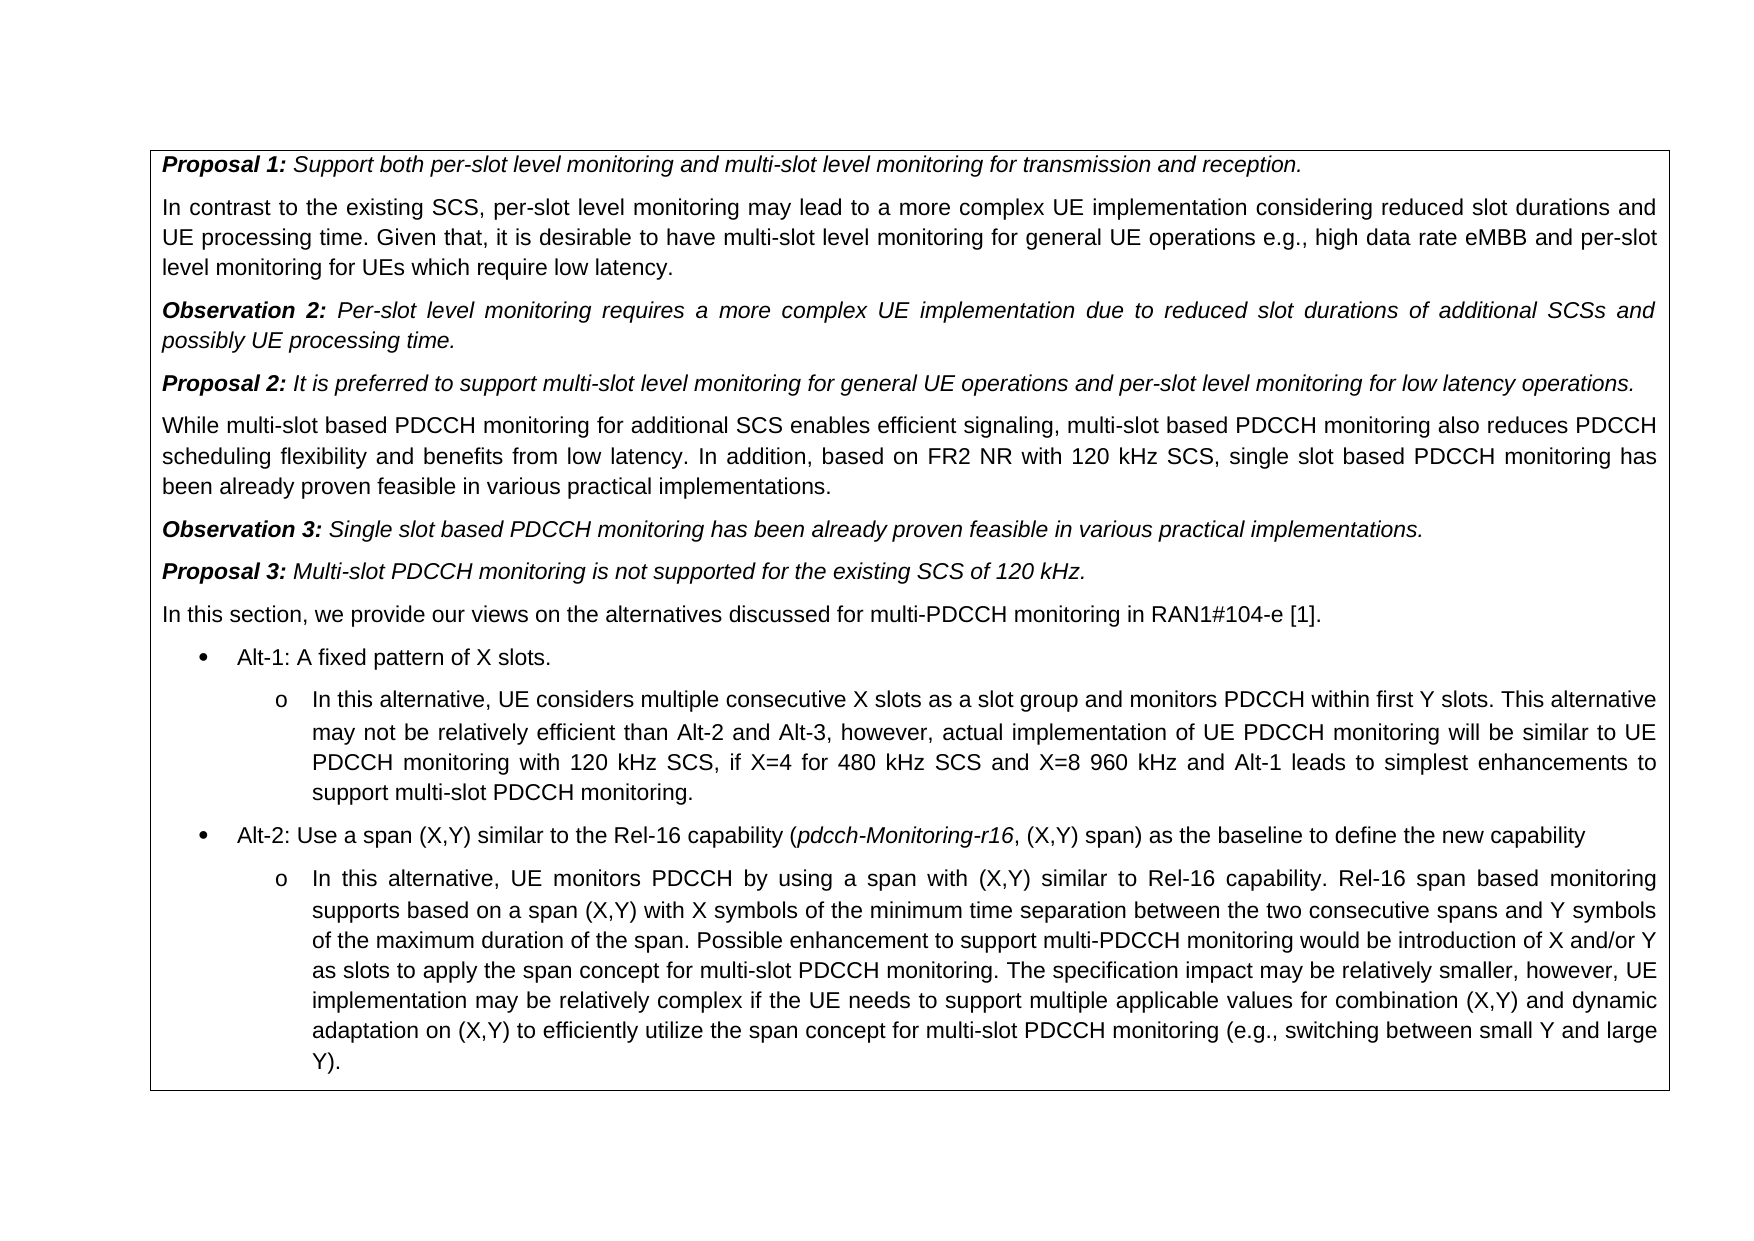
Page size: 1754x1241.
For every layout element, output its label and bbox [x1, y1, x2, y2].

table_header [151, 151, 1669, 1090]
